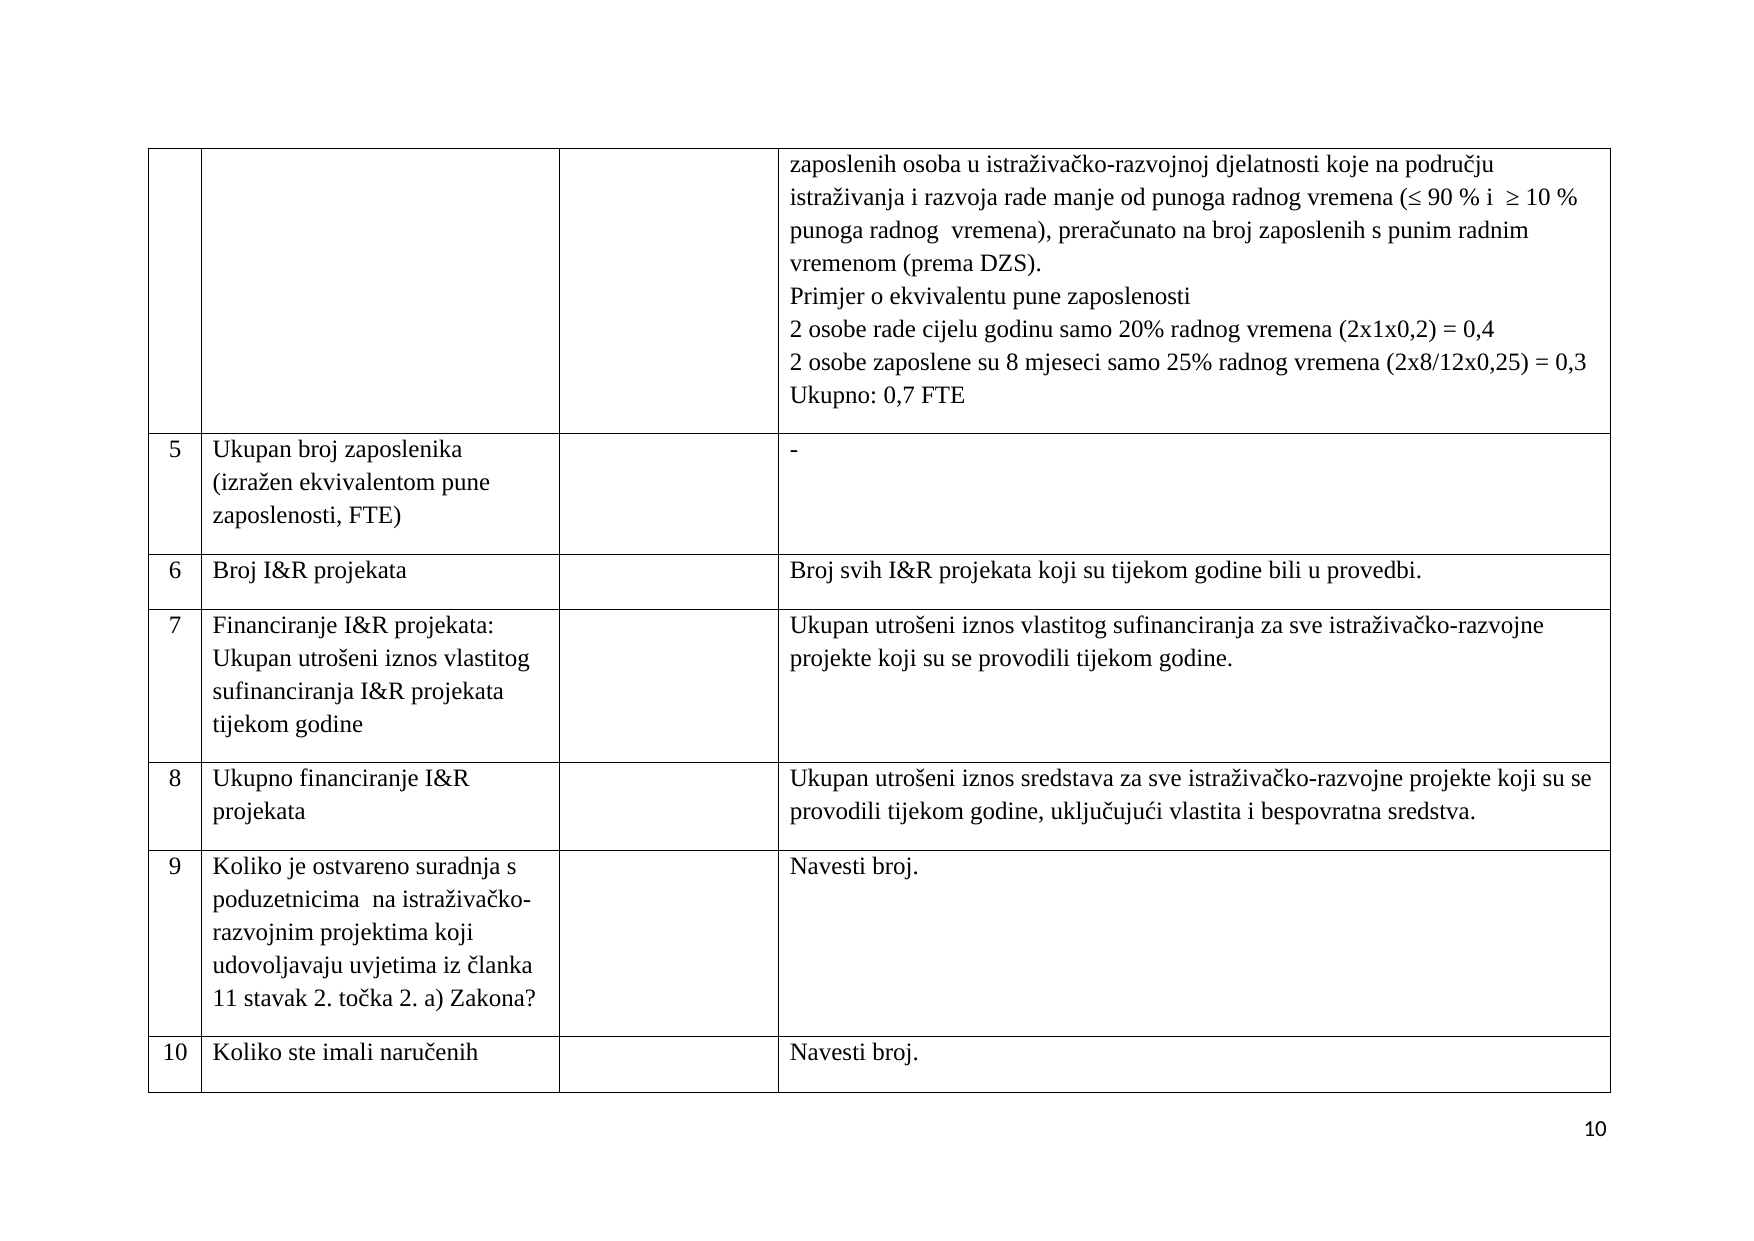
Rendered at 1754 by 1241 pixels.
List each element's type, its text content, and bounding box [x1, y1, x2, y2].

table_cell 7 [149, 610, 201, 762]
table_cell Ukupno financiranje I&R projekata [202, 763, 559, 850]
table_cell [560, 851, 778, 1036]
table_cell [779, 149, 1610, 433]
table_cell Broj I&R projekata [202, 555, 559, 609]
table_cell 10 [149, 1037, 201, 1092]
table_cell [560, 610, 778, 762]
table_cell [560, 149, 778, 433]
table_cell [560, 434, 778, 554]
table_cell Koliko je ostvareno suradnja s poduzetnicima na istraživačko-razvojnim projektima koji udovoljavaju uvjetima iz članka 11 stavak 2. točka 2. a) Zakona? [202, 851, 559, 1036]
table_cell 8 [149, 763, 201, 850]
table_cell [202, 149, 559, 433]
table_cell Ukupan broj zaposlenika (izražen ekvivalentom pune zaposlenosti, FTE) [202, 434, 559, 554]
table_cell [560, 1037, 778, 1092]
table_cell Ukupan utrošeni iznos sredstava za sve istraživačko-razvojne projekte koji su se provodili tijekom godine, uključujući vlastita i bespovratna sredstva. [779, 763, 1610, 850]
table_cell Navesti broj. [779, 851, 1610, 1036]
table_cell Financiranje I&R projekata: Ukupan utrošeni iznos vlastitog sufinanciranja I&R projekata tijekom godine [202, 610, 559, 762]
table_cell Broj svih I&R projekata koji su tijekom godine bili u provedbi. [779, 555, 1610, 609]
table_cell [560, 555, 778, 609]
table_cell 5 [149, 434, 201, 554]
table_cell 4 [149, 149, 201, 433]
table_cell 9 [149, 851, 201, 1036]
table_cell Ukupan utrošeni iznos vlastitog sufinanciranja za sve istraživačko-razvojne projekte koji su se provodili tijekom godine. [779, 610, 1610, 762]
table_cell [560, 763, 778, 850]
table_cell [202, 1037, 559, 1092]
table_cell 6 [149, 555, 201, 609]
table_cell - [779, 434, 1610, 554]
table_cell Navesti broj. [779, 1037, 1610, 1092]
